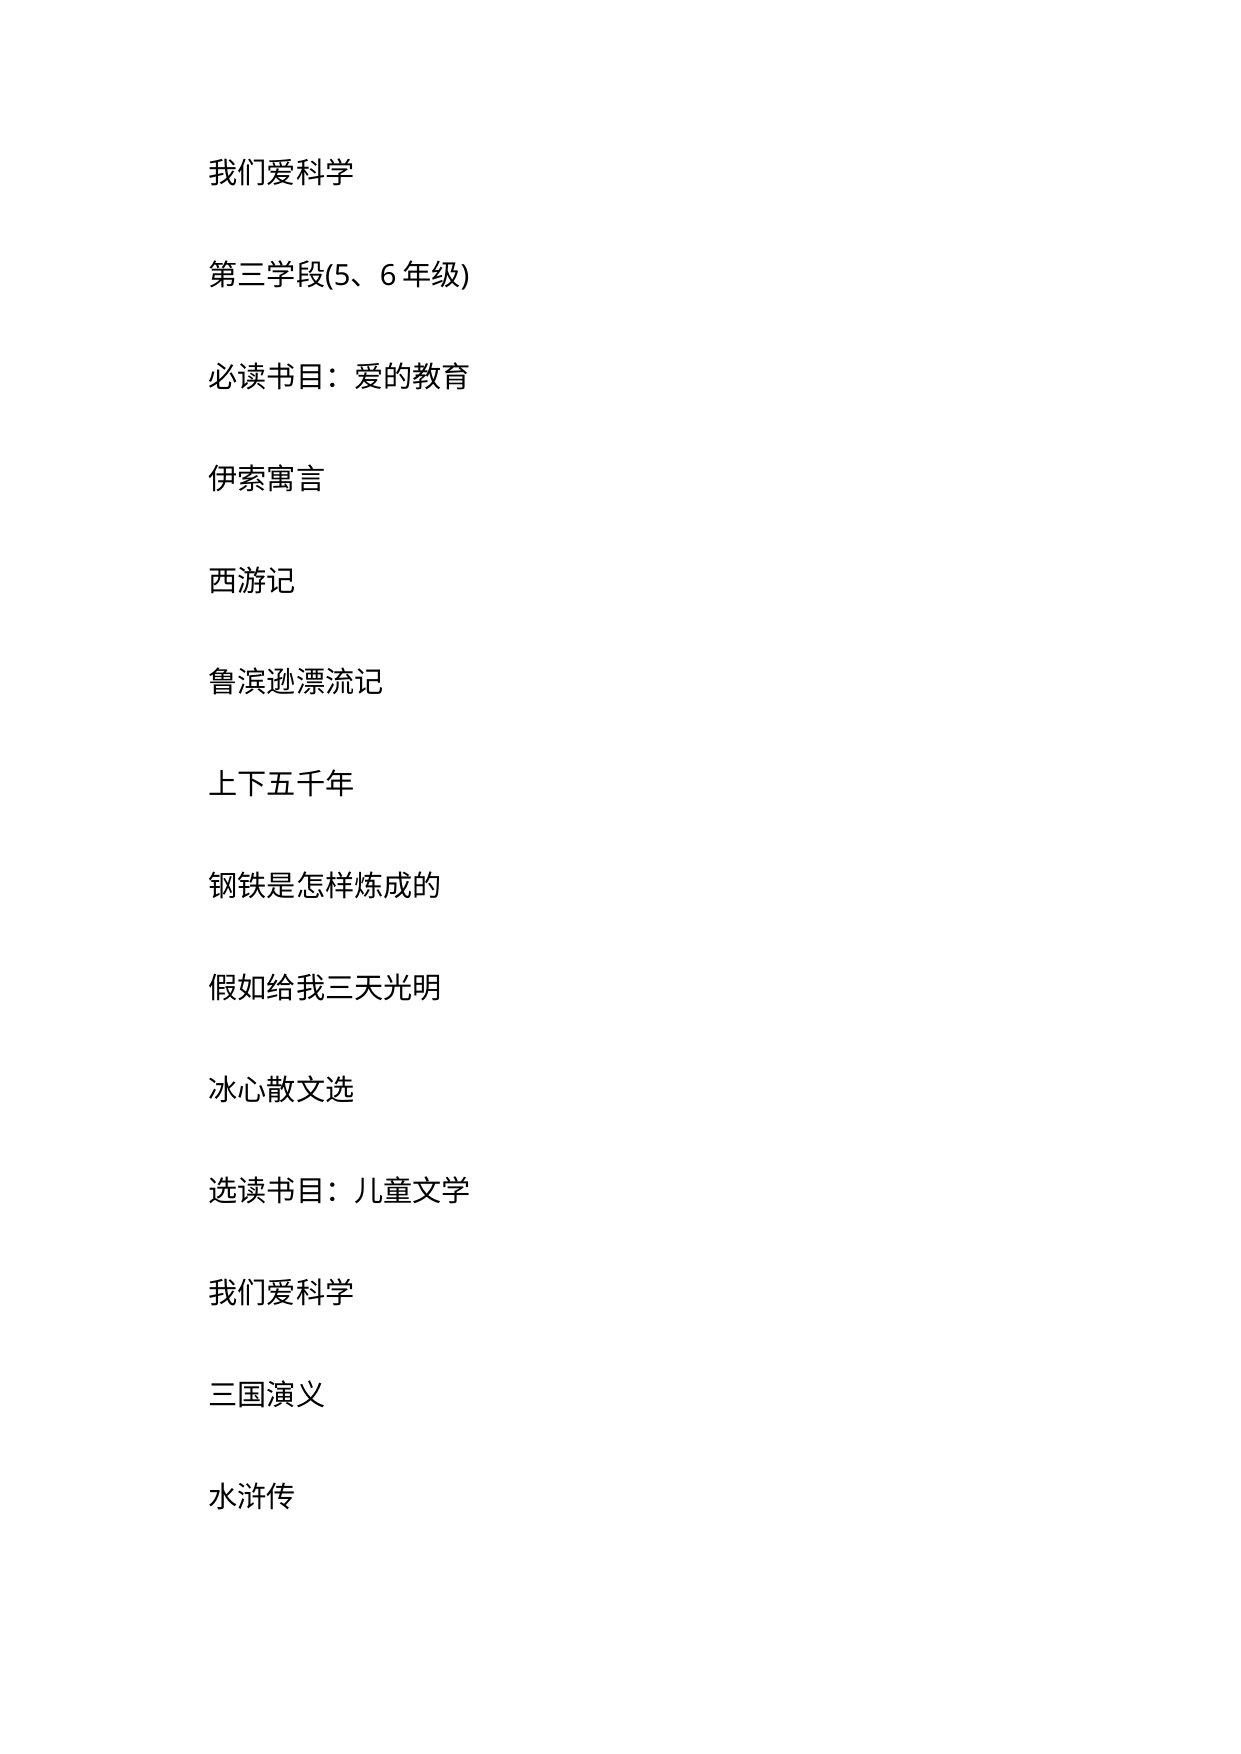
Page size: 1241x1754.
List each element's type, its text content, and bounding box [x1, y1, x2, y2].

text 必读书目：爱的教育 [150, 354, 1090, 396]
text 钢铁是怎样炼成的 [150, 863, 1090, 905]
text 西游记 [150, 557, 1090, 599]
text 我们爱科学 [150, 150, 1090, 192]
text 我们爱科学 [150, 1270, 1090, 1312]
text 第三学段(5、6年级) [150, 252, 1090, 294]
text 冰心散文选 [150, 1066, 1090, 1108]
text 伊索寓言 [150, 456, 1090, 498]
text 假如给我三天光明 [150, 964, 1090, 1007]
text 水浒传 [150, 1473, 1090, 1516]
text 选读书目：儿童文学 [150, 1168, 1090, 1210]
text 上下五千年 [150, 761, 1090, 803]
text 鲁滨逊漂流记 [150, 659, 1090, 701]
text 三国演义 [150, 1371, 1090, 1414]
